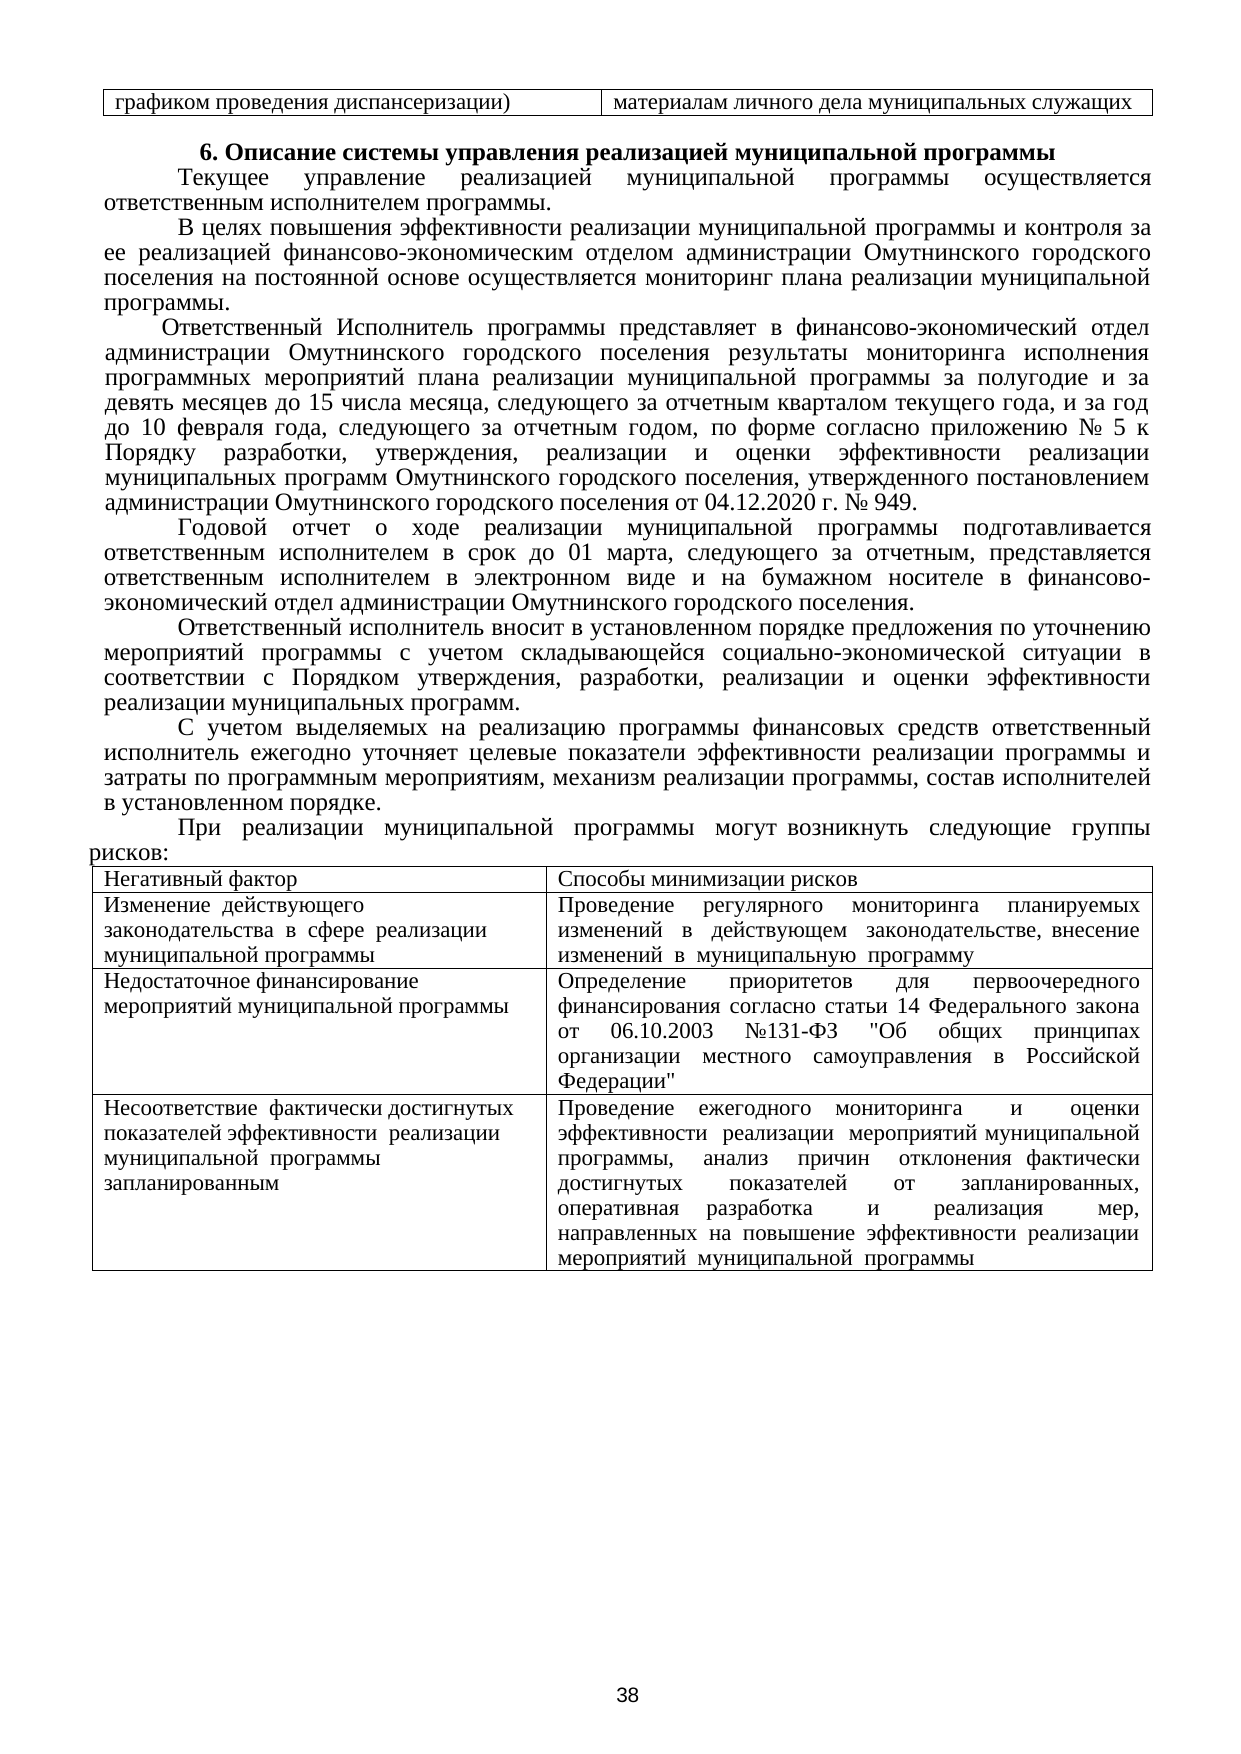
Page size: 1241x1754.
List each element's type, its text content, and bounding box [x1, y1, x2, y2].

text С учетом выделяемых на реализацию программы финансовых средств ответственный исполнитель ежегодно уточняет целевые показатели эффективности реализации программы и затраты по программным мероприятиям, механизм реализации программы, состав исполнителей в установленном порядке. [103, 716, 1152, 816]
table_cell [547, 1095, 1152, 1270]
text При реализации муниципальной программы могут возникнуть следующие группы рисков: [89, 816, 1152, 866]
text Годовой отчет о ходе реализации муниципальной программы подготавливается ответственным исполнителем в срок до 01 марта, следующего за отчетным, представляется ответственным исполнителем в электронном виде и на бумажном носителе в финансово-экономический отдел администрации Омутнинского городского поселения. [103, 516, 1152, 616]
text Ответственный исполнитель вносит в установленном порядке предложения по уточнению мероприятий программы с учетом складывающейся социально-экономической ситуации в соответствии с Порядком утверждения, разработки, реализации и оценки эффективности реализации муниципальных программ. [103, 616, 1152, 716]
text Ответственный Исполнитель программы представляет в финансово-экономический отдел администрации Омутнинского городского поселения результаты мониторинга исполнения программных мероприятий плана реализации муниципальной программы за полугодие и за девять месяцев до 15 числа месяца, следующего за отчетным кварталом текущего года, и за год до 10 февраля года, следующего за отчетным годом, по форме согласно приложению № 5 к Порядку разработки, утверждения, реализации и оценки эффективности реализации муниципальных программ Омутнинского городского поселения, утвержденного постановлением администрации Омутнинского городского поселения от 04.12.2020 г. № 949. [104, 316, 1150, 516]
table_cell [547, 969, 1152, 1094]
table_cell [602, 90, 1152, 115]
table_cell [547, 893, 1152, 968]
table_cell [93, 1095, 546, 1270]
text 6. Описание системы управления реализацией муниципальной программы [103, 141, 1152, 166]
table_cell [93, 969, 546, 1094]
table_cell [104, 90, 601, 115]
text В целях повышения эффективности реализации муниципальной программы и контроля за ее реализацией финансово-экономическим отделом администрации Омутнинского городского поселения на постоянной основе осуществляется мониторинг плана реализации муниципальной программы. [103, 216, 1152, 316]
text Текущее управление реализацией муниципальной программы осуществляется ответственным исполнителем программы. [103, 166, 1152, 216]
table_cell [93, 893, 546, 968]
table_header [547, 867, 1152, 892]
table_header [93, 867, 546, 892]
